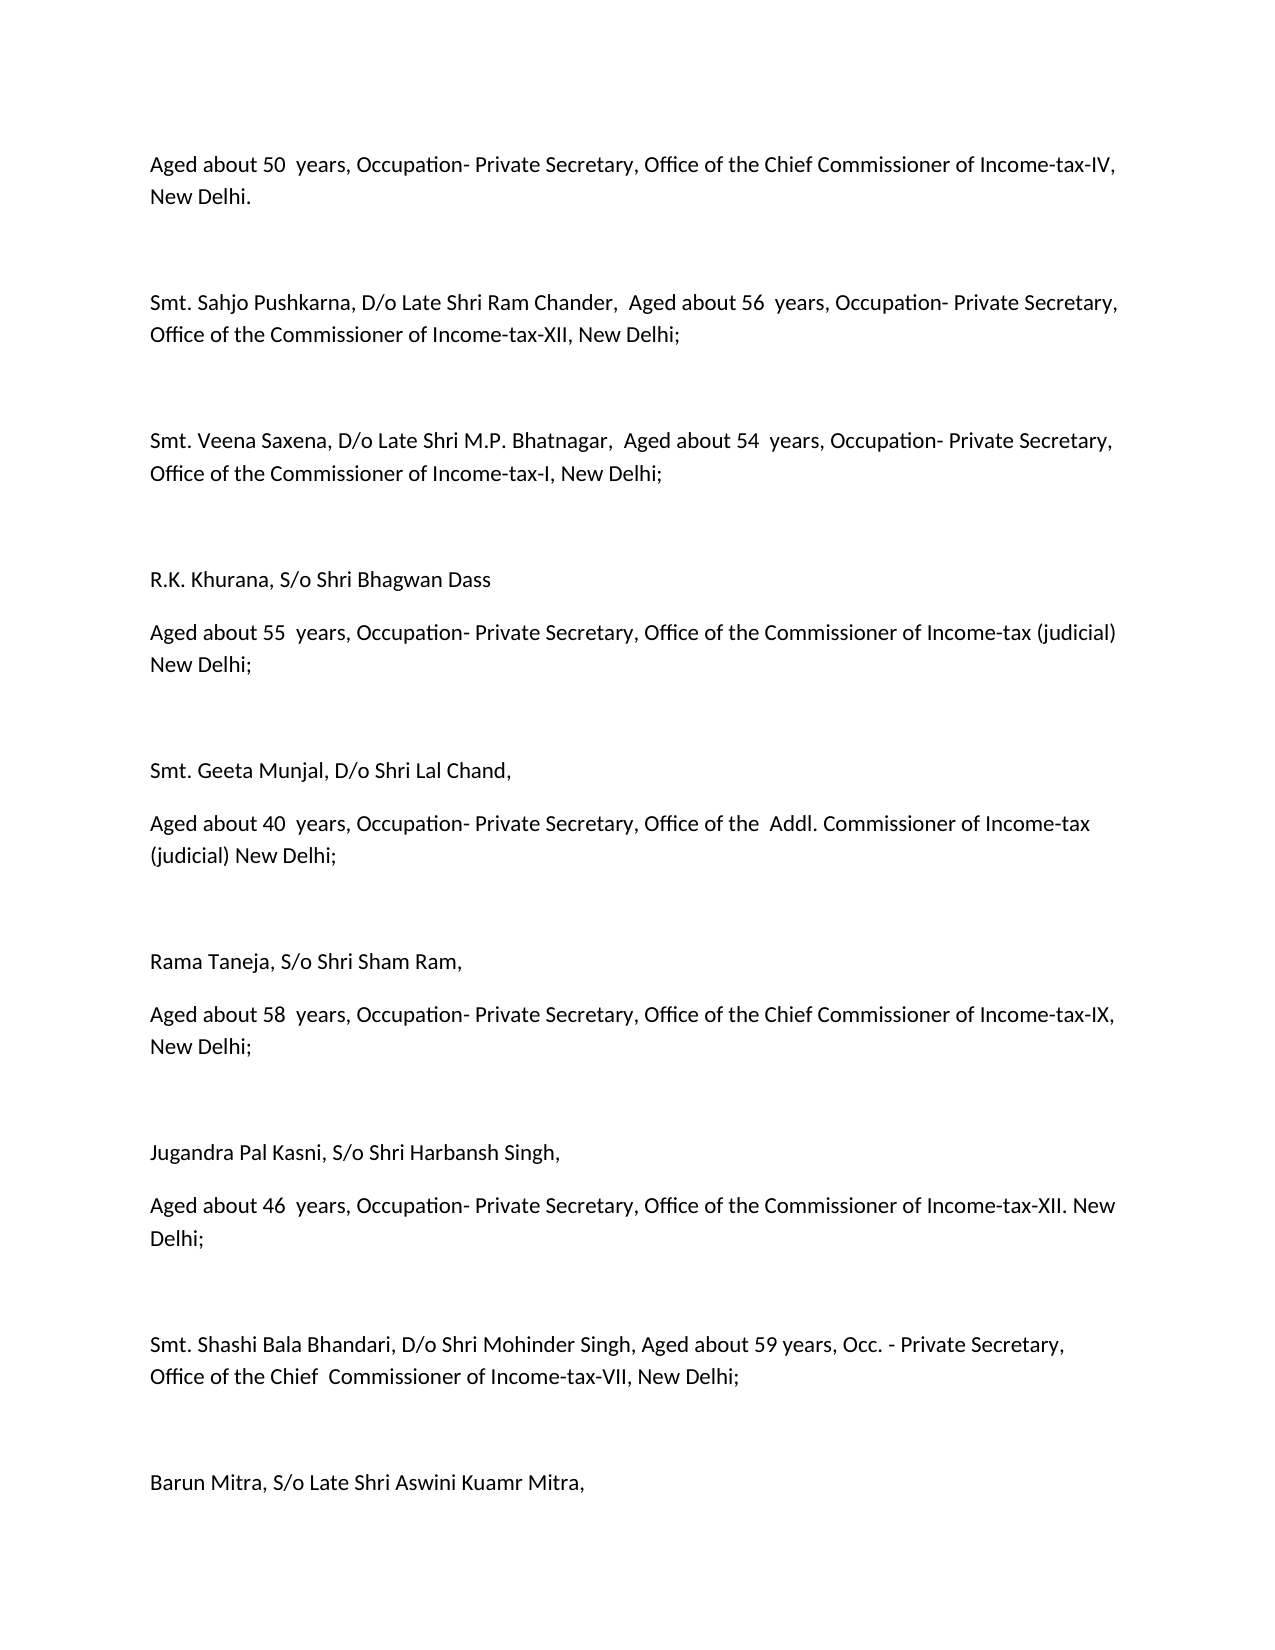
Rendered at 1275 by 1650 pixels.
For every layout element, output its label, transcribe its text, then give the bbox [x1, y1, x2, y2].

text Aged about 55 years, Occupation- Private Secretary, Office of the Commissioner of Income-tax (judicial) New Delhi; [150, 618, 1125, 678]
text Jugandra Pal Kasni, S/o Shri Harbansh Singh, [150, 1138, 1125, 1166]
text Aged about 40 years, Occupation- Private Secretary, Office of the Addl. Commissioner of Income-tax (judicial) New Delhi; [150, 809, 1125, 869]
text Aged about 50 years, Occupation- Private Secretary, Office of the Chief Commissioner of Income-tax-IV, New Delhi. [150, 150, 1125, 210]
text Smt. Shashi Bala Bhandari, D/o Shri Mohinder Singh, Aged about 59 years, Occ. - Private Secretary, Office of the Chief Commissioner of Income-tax-VII, New Delhi; [150, 1330, 1125, 1390]
text Aged about 46 years, Occupation- Private Secretary, Office of the Commissioner of Income-tax-XII. New Delhi; [150, 1191, 1125, 1252]
text Aged about 58 years, Occupation- Private Secretary, Office of the Chief Commissioner of Income-tax-IX, New Delhi; [150, 1000, 1125, 1060]
text Rama Taneja, S/o Shri Sham Ram, [150, 947, 1125, 975]
text Smt. Geeta Munjal, D/o Shri Lal Chand, [150, 756, 1125, 784]
text Smt. Veena Saxena, D/o Late Shri M.P. Bhatnagar, Aged about 54 years, Occupation- Private Secretary, Office of the Commissioner of Income-tax-I, New Delhi; [150, 426, 1125, 487]
text Smt. Sahjo Pushkarna, D/o Late Shri Ram Chander, Aged about 56 years, Occupation- Private Secretary, Office of the Commissioner of Income-tax-XII, New Delhi; [150, 288, 1125, 348]
text Barun Mitra, S/o Late Shri Aswini Kuamr Mitra, [150, 1468, 1125, 1496]
text R.K. Khurana, S/o Shri Bhagwan Dass [150, 565, 1125, 593]
